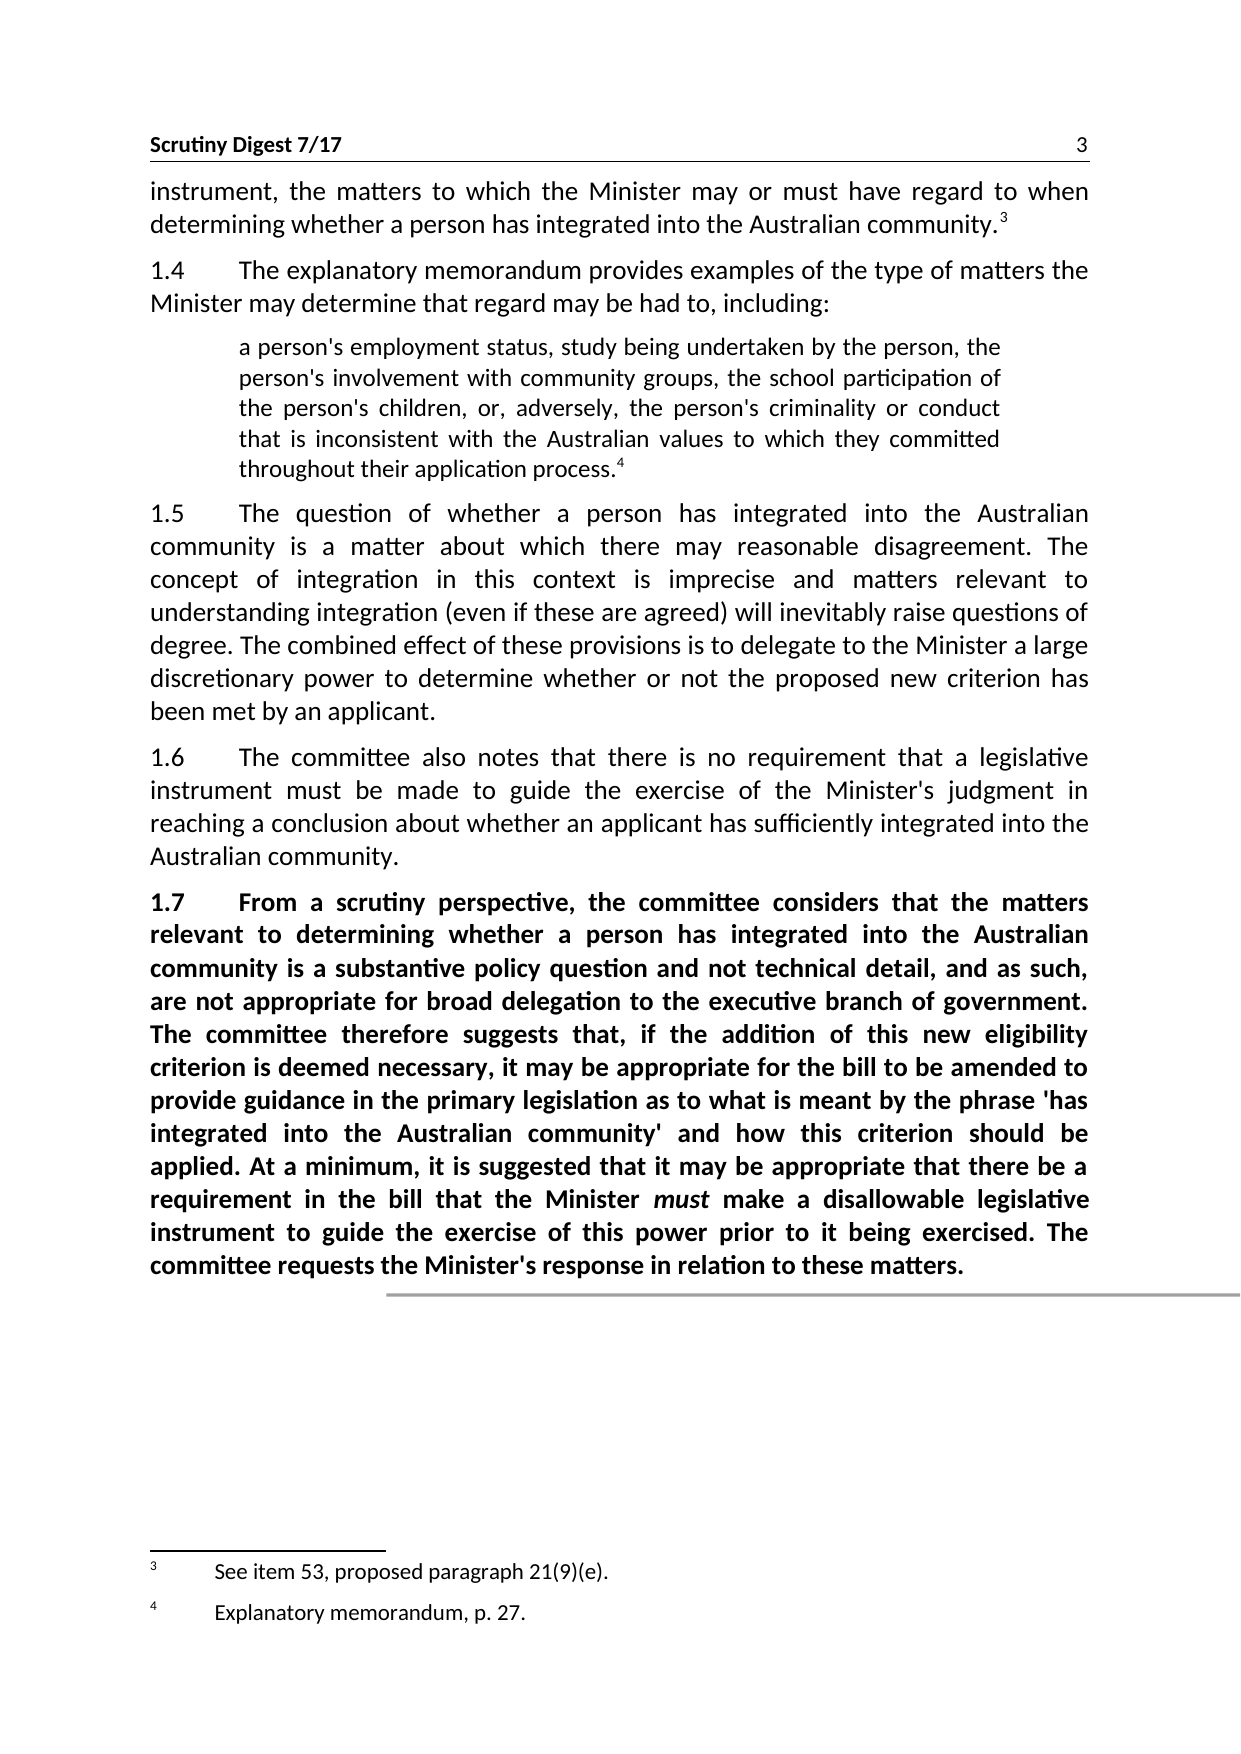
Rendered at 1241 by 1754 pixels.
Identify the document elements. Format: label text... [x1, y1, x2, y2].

list From a scrutiny perspective, the committee considers that the matters relevant to determining whether a person has integrated into the Australian community is a substantive policy question and not technical detail, and as such, are not appropriate for broad delegation to the executive branch of government. The committee therefore suggests that, if the addition of this new eligibility criterion is deemed necessary, it may be appropriate for the bill to be amended to provide guidance in the primary legislation as to what is meant by the phrase 'has integrated into the Australian community' and how this criterion should be applied. At a minimum, it is suggested that it may be appropriate that there be a requirement in the bill that the Minister must make a disallowable legislative instrument to guide the exercise of this power prior to it being exercised. The committee requests the Minister's response in relation to these matters. [150, 885, 1090, 1281]
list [150, 174, 1090, 240]
list The question of whether a person has integrated into the Australian community is a matter about which there may reasonable disagreement. The concept of integration in this context is imprecise and matters relevant to understanding integration (even if these are agreed) will inevitably raise questions of degree. The combined effect of these provisions is to delegate to the Minister a large discretionary power to determine whether or not the proposed new criterion has been met by an applicant. [150, 496, 1090, 728]
list The committee also notes that there is no requirement that a legislative instrument must be made to guide the exercise of the Minister's judgment in reaching a conclusion about whether an applicant has sufficiently integrated into the Australian community. [150, 740, 1090, 872]
text a person's employment status, study being undertaken by the person, the person's involvement with community groups, the school participation of the person's children, or, adversely, the person's criminality or conduct that is inconsistent with the Australian values to which they committed throughout their application process. [239, 331, 1002, 484]
list The explanatory memorandum provides examples of the type of matters the Minister may determine that regard may be had to, including: [150, 253, 1090, 319]
